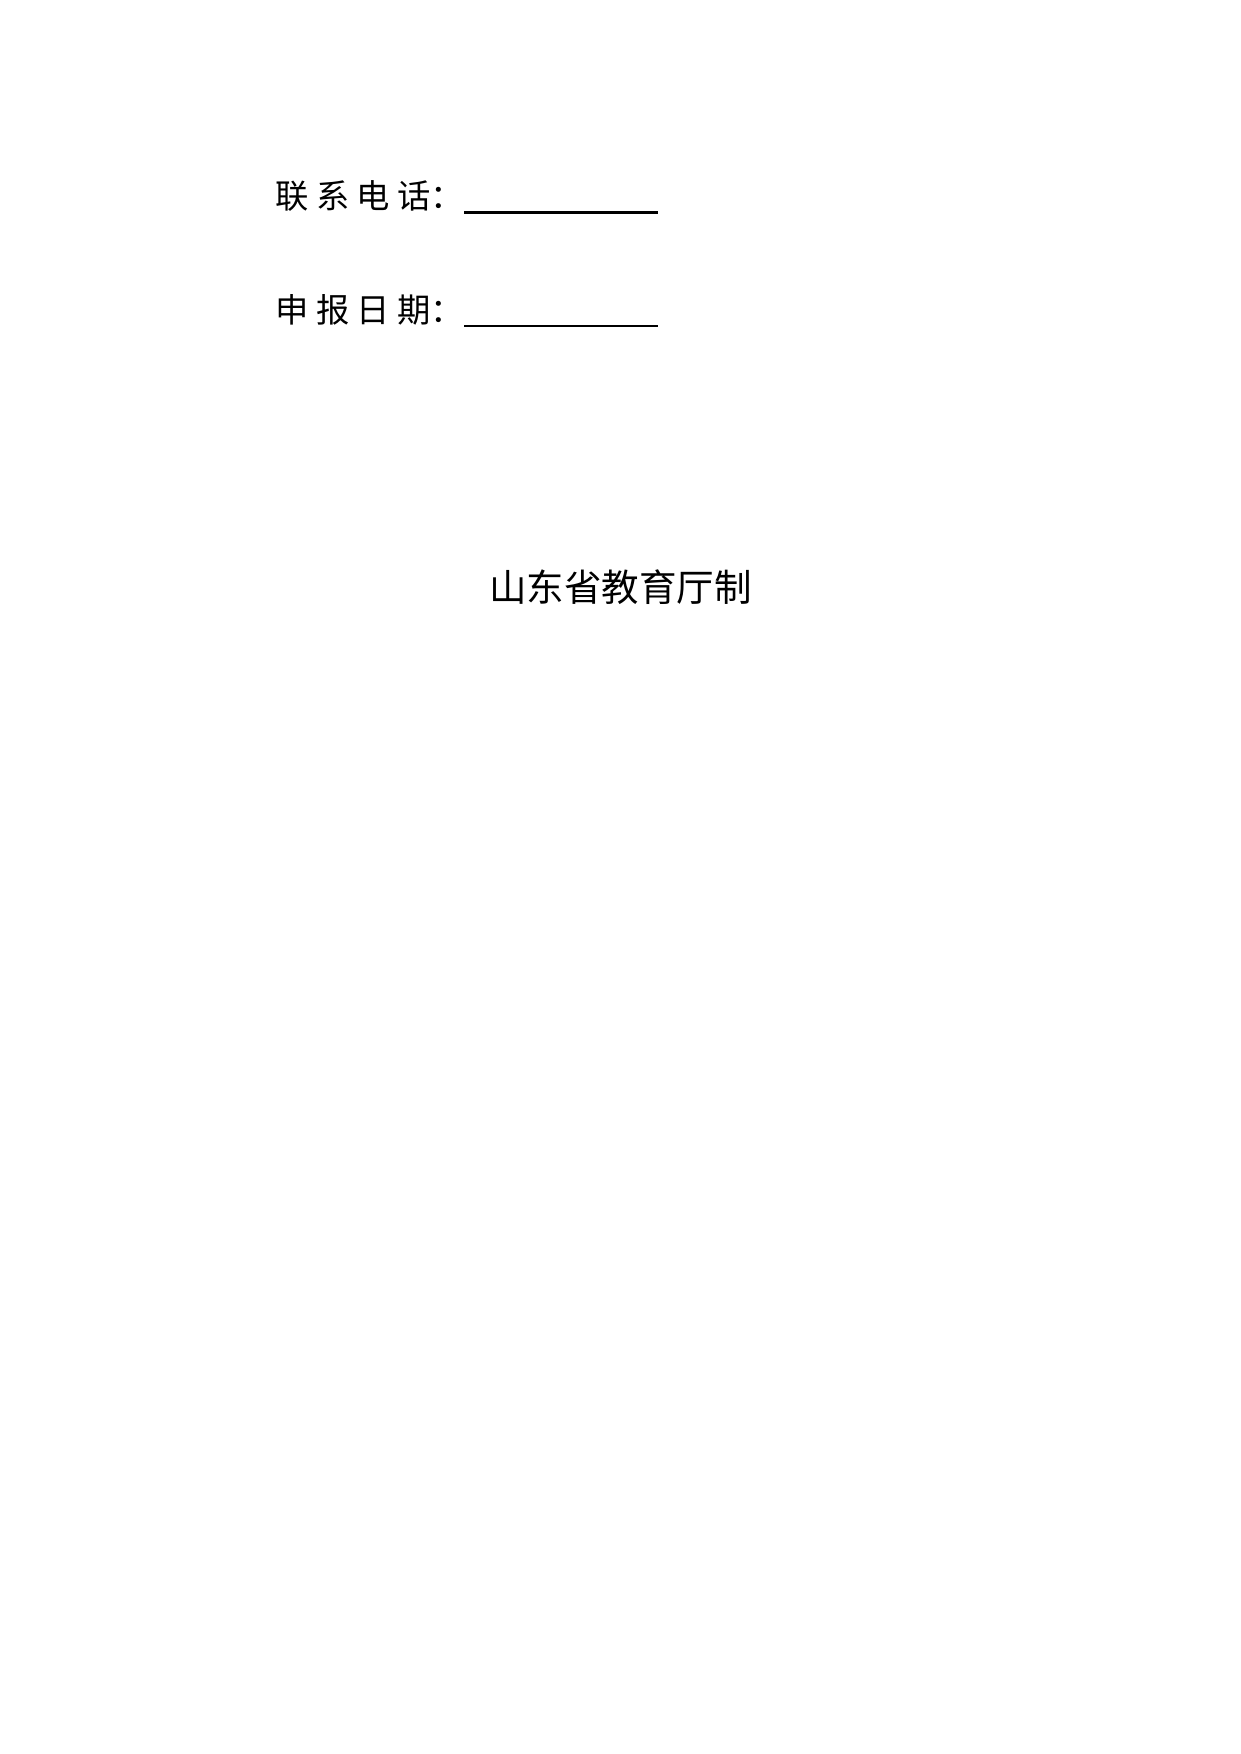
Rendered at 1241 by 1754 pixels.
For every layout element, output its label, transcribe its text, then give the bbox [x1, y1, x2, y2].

text 申 报 日 期： [275, 275, 1053, 340]
text 山东省教育厅制 [187, 553, 1053, 618]
text 联 系 电 话： [275, 162, 1053, 227]
